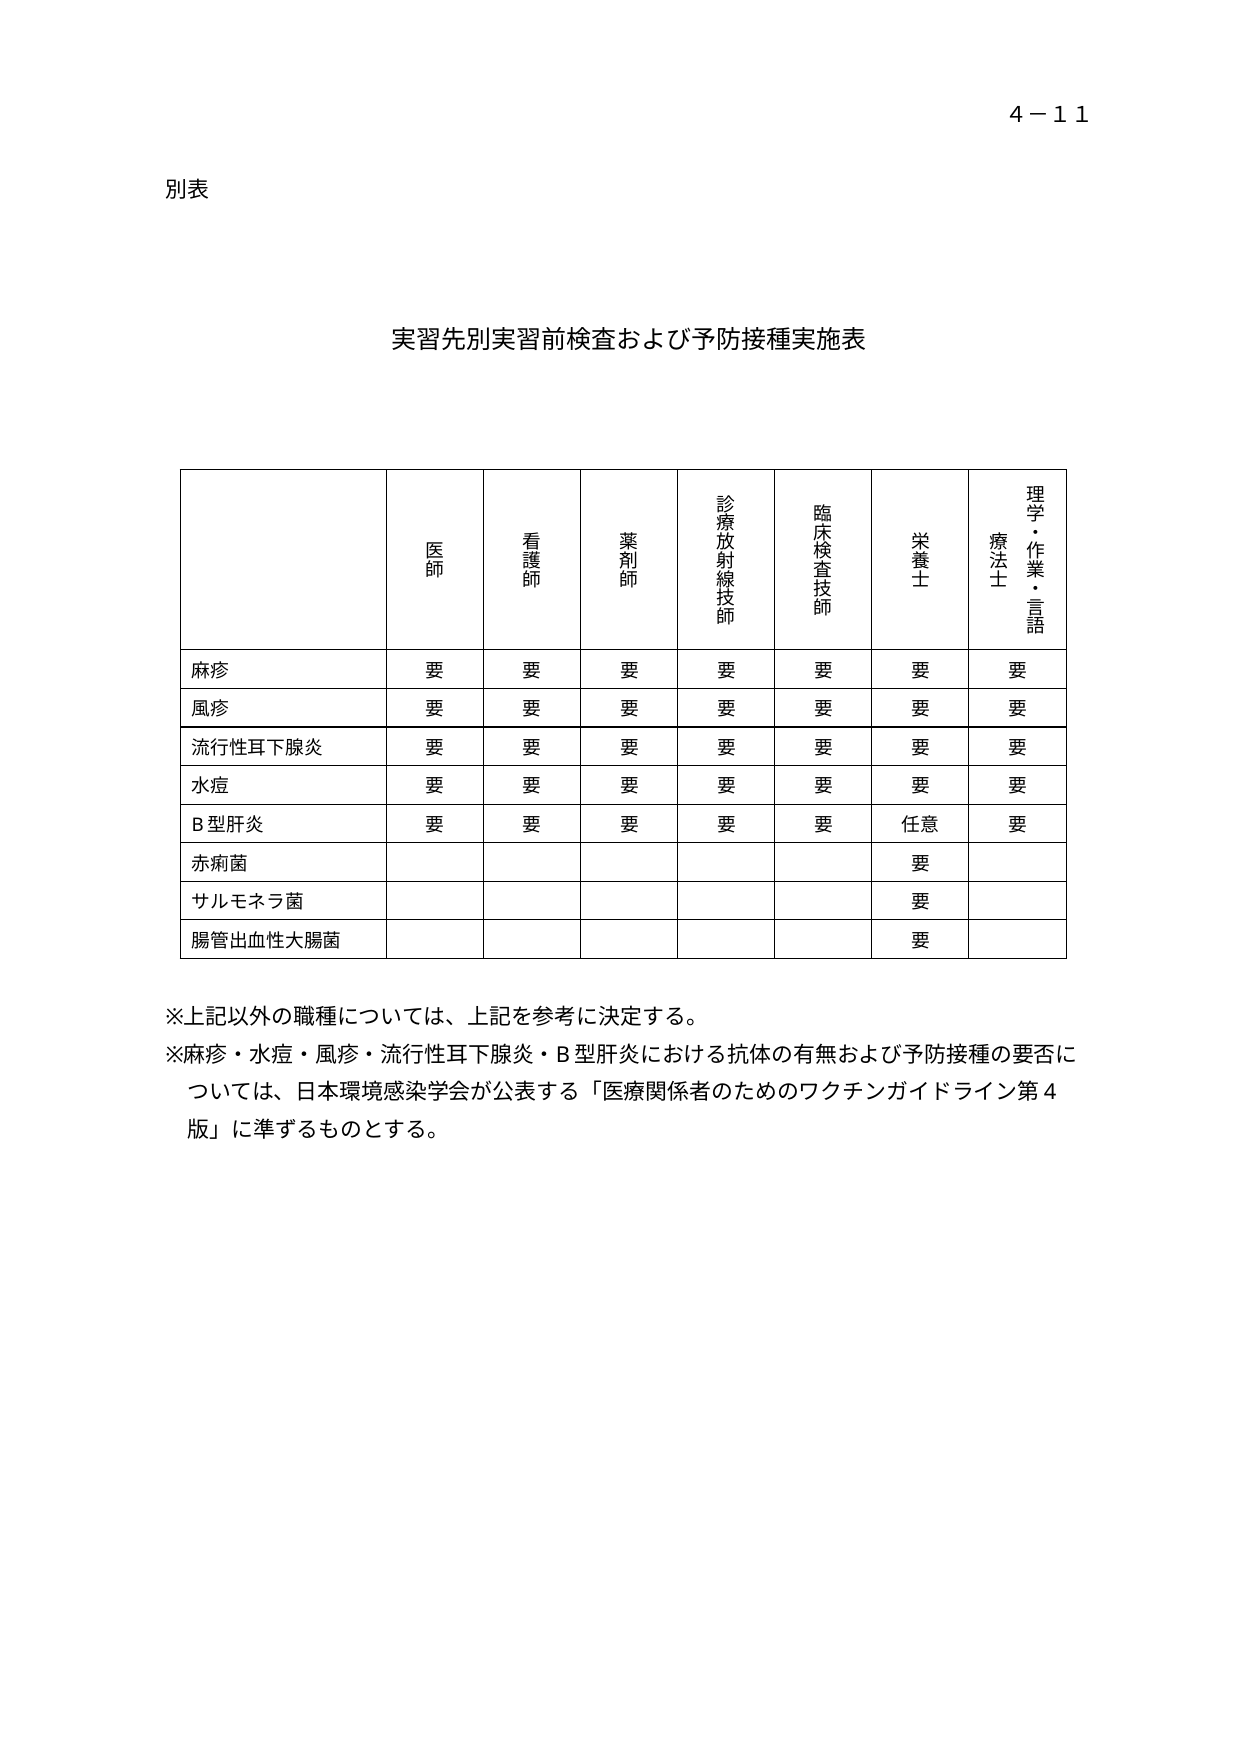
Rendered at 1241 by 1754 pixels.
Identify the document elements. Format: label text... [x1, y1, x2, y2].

table_cell 麻疹 [181, 650, 386, 688]
table_cell 要 [387, 689, 483, 726]
table_cell [678, 843, 774, 881]
table_cell 要 [775, 650, 871, 688]
table_cell 要 [872, 766, 968, 803]
table_cell 要 [387, 650, 483, 688]
table_cell 要 [387, 766, 483, 803]
table_cell 要 [387, 805, 483, 842]
table_cell 要 [775, 728, 871, 765]
text 別表 [165, 169, 1092, 207]
table_cell [484, 882, 580, 919]
table_cell 要 [775, 805, 871, 842]
table_cell [969, 920, 1066, 958]
table_cell 要 [581, 728, 677, 765]
table_header 薬剤師 [581, 470, 677, 649]
table_cell [969, 882, 1066, 919]
table_header 理学・作業・言語療法士 [969, 470, 1066, 649]
table_header 栄養士 [872, 470, 968, 649]
table_cell 風疹 [181, 689, 386, 726]
table_cell [678, 882, 774, 919]
table_cell 要 [581, 650, 677, 688]
table_cell 要 [969, 650, 1066, 688]
table_cell [581, 843, 677, 881]
table_cell [969, 843, 1066, 881]
table_cell [678, 920, 774, 958]
table_cell 要 [484, 805, 580, 842]
table_cell 赤痢菌 [181, 843, 386, 881]
table_cell 要 [775, 766, 871, 803]
table_cell 任意 [872, 805, 968, 842]
table_cell 要 [775, 689, 871, 726]
table_cell 要 [581, 805, 677, 842]
table_cell [387, 882, 483, 919]
table_cell 要 [872, 689, 968, 726]
text ４－１１ [165, 94, 1092, 132]
table_cell [581, 920, 677, 958]
text ※上記以外の職種については、上記を参考に決定する。 [165, 996, 1092, 1034]
table_cell 要 [969, 689, 1066, 726]
table_cell [387, 920, 483, 958]
table_cell [775, 882, 871, 919]
table_cell [484, 843, 580, 881]
text ※麻疹・水痘・風疹・流行性耳下腺炎・B型肝炎における抗体の有無および予防接種の要否については、日本環境感染学会が公表する「医療関係者のためのワクチンガイドライン第4版」に準ずるものとする。 [165, 1034, 1092, 1146]
table_cell [387, 843, 483, 881]
table_header 診療放射線技師 [678, 470, 774, 649]
table_cell 要 [678, 650, 774, 688]
table_cell 要 [678, 689, 774, 726]
table_cell 要 [969, 766, 1066, 803]
table_cell サルモネラ菌 [181, 882, 386, 919]
table_cell 要 [872, 843, 968, 881]
table_header [181, 470, 386, 649]
table_cell 要 [872, 650, 968, 688]
table_cell 要 [969, 805, 1066, 842]
table_cell 要 [484, 728, 580, 765]
table_cell 要 [484, 689, 580, 726]
table_header 医師 [387, 470, 483, 649]
table_cell 要 [872, 728, 968, 765]
table_cell 要 [484, 650, 580, 688]
table_cell 流行性耳下腺炎 [181, 728, 386, 765]
text 実習先別実習前検査および予防接種実施表 [165, 319, 1092, 357]
table_header 臨床検査技師 [775, 470, 871, 649]
table_cell 要 [872, 920, 968, 958]
table_cell 要 [969, 728, 1066, 765]
table_cell 要 [678, 805, 774, 842]
table_cell B型肝炎 [181, 805, 386, 842]
table_cell [484, 920, 580, 958]
table_cell [581, 882, 677, 919]
table_header 看護師 [484, 470, 580, 649]
table_cell [775, 920, 871, 958]
table_cell 要 [678, 766, 774, 803]
table_cell 要 [678, 728, 774, 765]
table_cell 腸管出血性大腸菌 [181, 920, 386, 958]
table_cell 要 [484, 766, 580, 803]
table_cell 要 [581, 766, 677, 803]
table_cell 要 [872, 882, 968, 919]
table_cell 要 [387, 728, 483, 765]
table_cell 水痘 [181, 766, 386, 803]
table_cell 要 [581, 689, 677, 726]
table_cell [775, 843, 871, 881]
